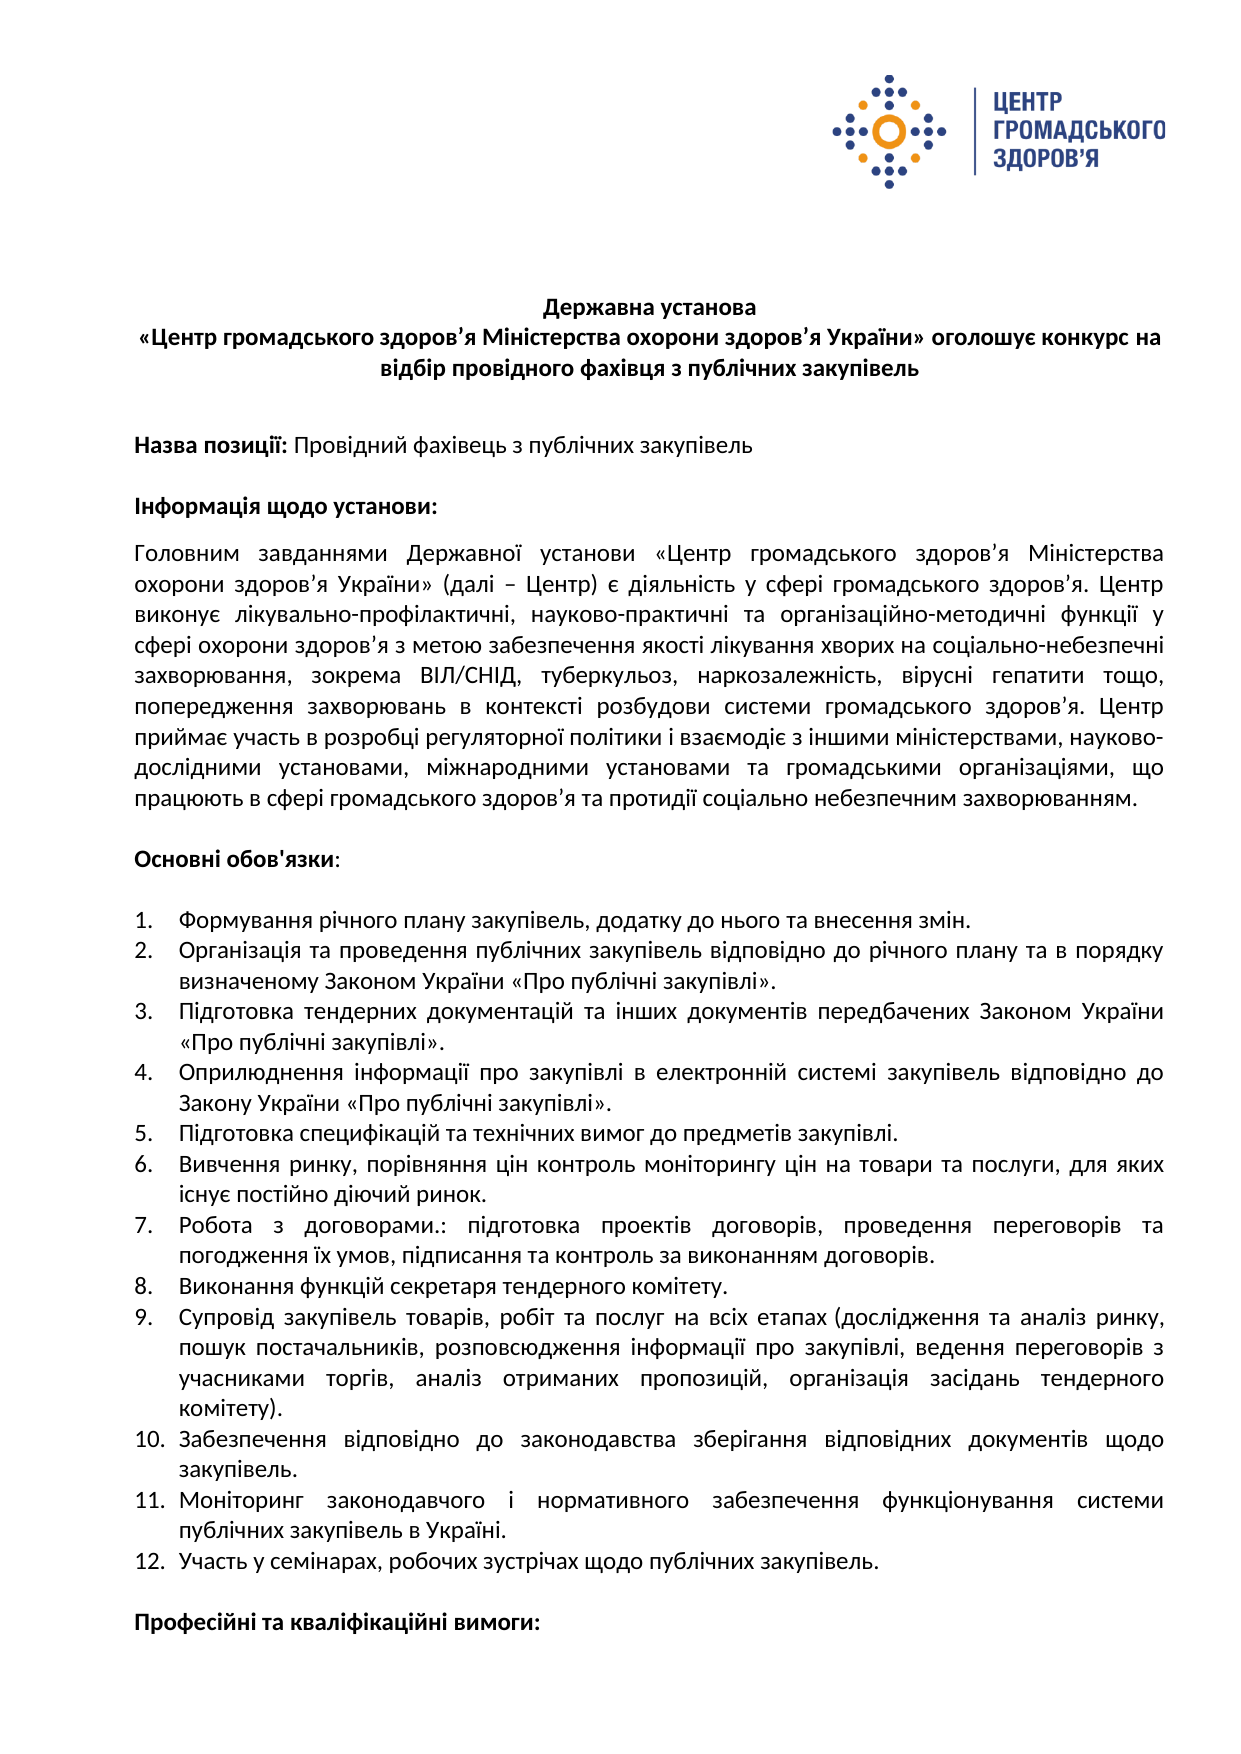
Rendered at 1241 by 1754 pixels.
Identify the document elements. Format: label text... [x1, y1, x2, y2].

list Організація та проведення публічних закупівель відповідно до річного плану та в порядку визначеному Законом України «Про публічні закупівлі». [134, 934, 1165, 995]
text Головним завданнями Державної установи «Центр громадського здоров’я Міністерства охорони здоров’я України» (далі – Центр) є діяльність у сфері громадського здоров’я. Центр виконує лікувально-профілактичні, науково-практичні та організаційно-методичні функції у сфері охорони здоров’я з метою забезпечення якості лікування хворих на cоціально-небезпечні захворювання, зокрема ВІЛ/СНІД, туберкульоз, наркозалежність, вірусні гепатити тощо, попередження захворювань в контексті розбудови системи громадського здоров’я. Центр приймає участь в розробці регуляторної політики і взаємодіє з іншими міністерствами, науково-дослідними установами, міжнародними установами та громадськими організаціями, що працюють в сфері громадського здоров’я та протидії соціально небезпечним захворюванням. [134, 538, 1165, 812]
text Назва позиції: Провідний фахівець з публічних закупівель [134, 429, 1165, 460]
list Супровід закупівель товарів, робіт та послуг на всіх етапах (дослідження та аналіз ринку, пошук постачальників, розповсюдження інформації про закупівлі, ведення переговорів з учасниками торгів, аналіз отриманих пропозицій, організація засідань тендерного комітету). [134, 1301, 1165, 1423]
list Вивчення ринку, порівняння цін контроль моніторингу цін на товари та послуги, для яких існує постійно діючий ринок. [134, 1148, 1165, 1209]
list Підготовка специфікацій та технічних вимог до предметів закупівлі. [134, 1117, 1165, 1148]
text Державна установа «Центр громадського здоров’я Міністерства охорони здоров’я України» оголошує конкурс на відбір провідного фахівця з публічних закупівель [134, 291, 1165, 382]
list Участь у семінарах, робочих зустрічах щодо публічних закупівель. [134, 1545, 1165, 1575]
list Забезпечення відповідно до законодавства зберігання відповідних документів щодо закупівель. [134, 1423, 1165, 1484]
text Інформація щодо установи: [134, 490, 1165, 521]
list Виконання функцій секретаря тендерного комітету. [134, 1270, 1165, 1301]
text Основні обов'язки: [134, 843, 1165, 873]
list Моніторинг законодавчого і нормативного забезпечення функціонування системи публічних закупівель в Україні. [134, 1484, 1165, 1545]
text Професійні та кваліфікаційні вимоги: [134, 1606, 1165, 1636]
list Підготовка тендерних документацій та інших документів передбачених Законом України «Про публічні закупівлі». [134, 995, 1165, 1056]
picture [832, 75, 1166, 189]
list Оприлюднення інформації про закупівлі в електронній системі закупівель відповідно до Закону України «Про публічні закупівлі». [134, 1056, 1165, 1117]
list Формування річного плану закупівель, додатку до нього та внесення змін. [134, 904, 1165, 934]
list Робота з договорами.: підготовка проектів договорів, проведення переговорів та погодження їх умов, підписання та контроль за виконанням договорів. [134, 1209, 1165, 1270]
